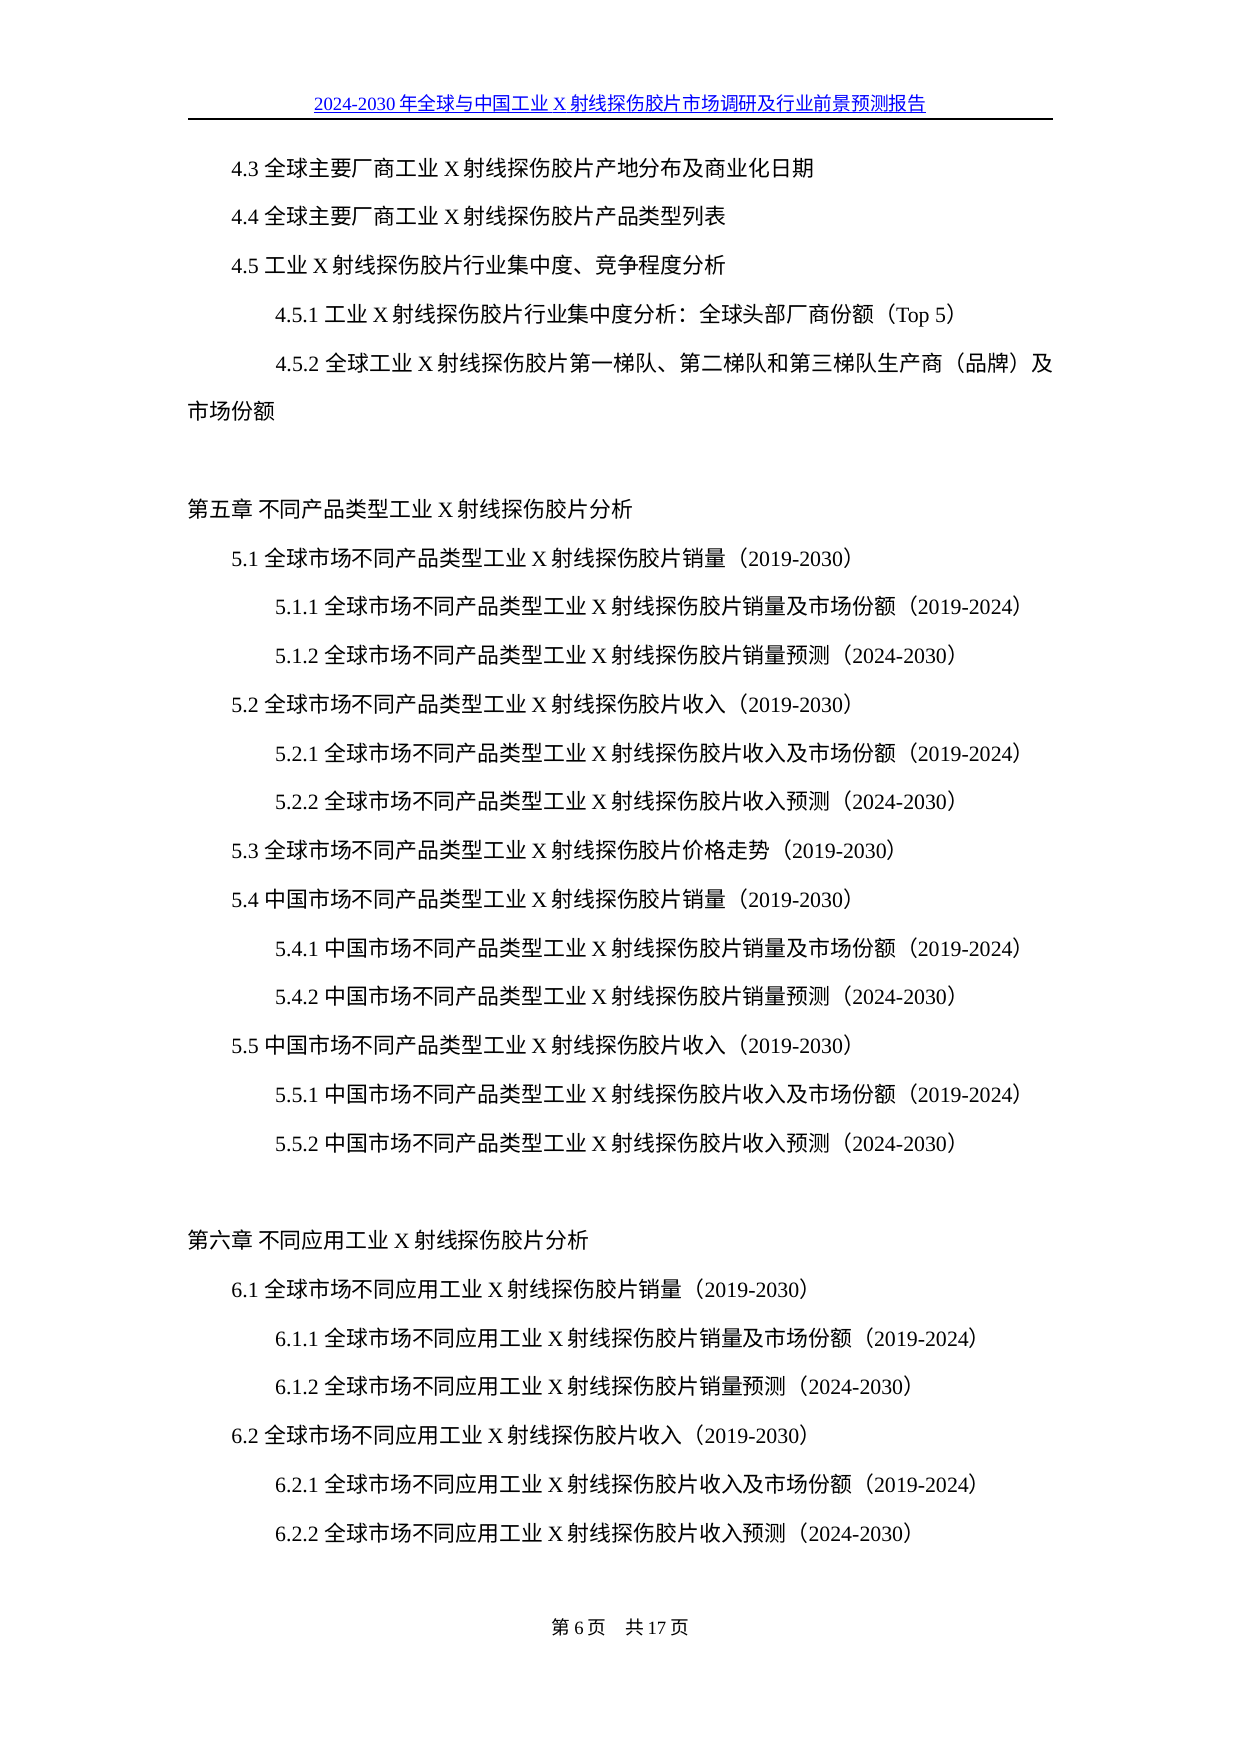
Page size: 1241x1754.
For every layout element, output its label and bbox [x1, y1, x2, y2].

text [187, 150, 1053, 1548]
